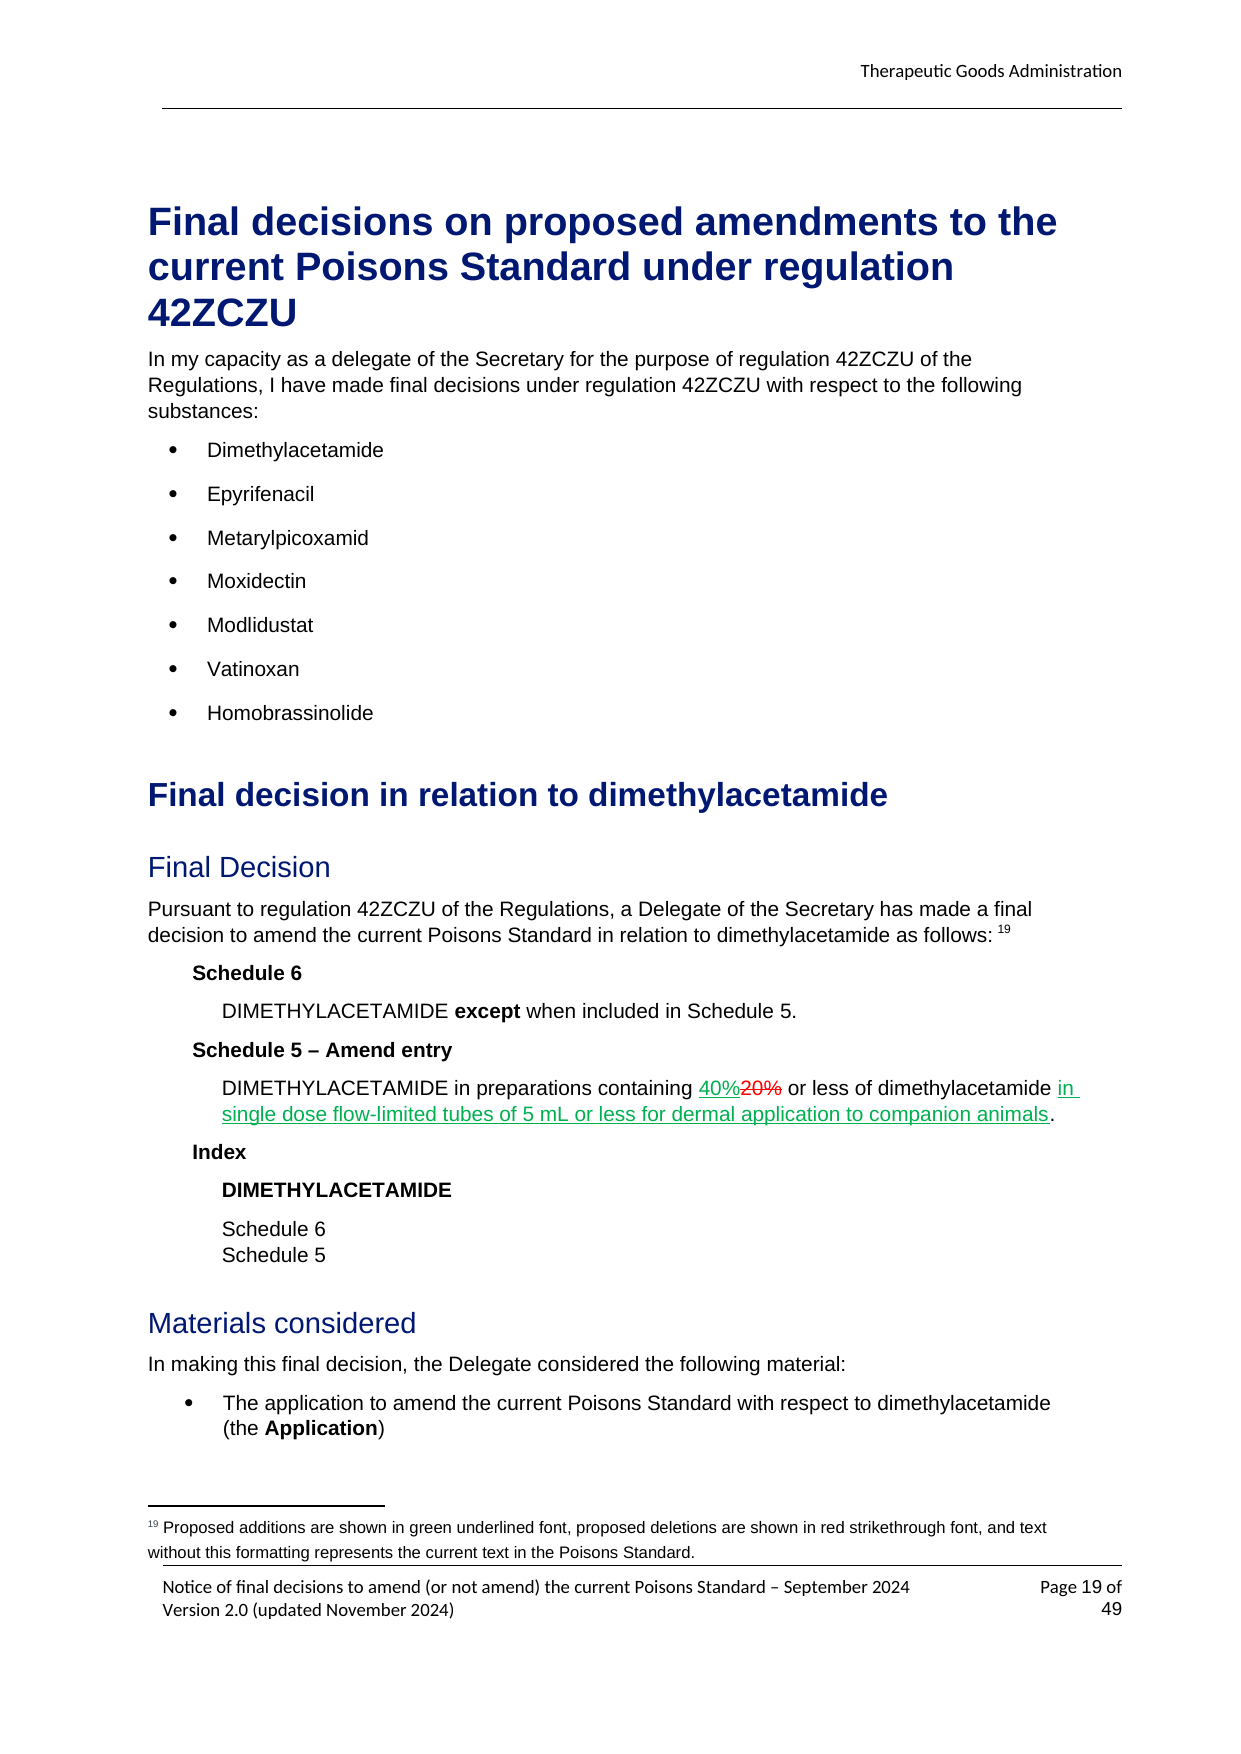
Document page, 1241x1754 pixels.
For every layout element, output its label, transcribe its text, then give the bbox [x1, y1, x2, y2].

text DIMETHYLACETAMIDE in preparations containing 40%20% or less of dimethylacetamide in single dose flow-limited tubes of 5 mL or less for dermal application to companion animals. [222, 1076, 1092, 1126]
text Pursuant to regulation 42ZCZU of the Regulations, a Delegate of the Secretary has made a final decision to amend the current Poisons Standard in relation to dimethylacetamide as follows: [148, 897, 1092, 946]
text Schedule 6 Schedule 5 [222, 1217, 1092, 1266]
text Schedule 5 – Amend entry [192, 1037, 1092, 1061]
list Homobrassinolide [169, 699, 1092, 724]
text In making this final decision, the Delegate considered the following material: [148, 1352, 1092, 1376]
list Metarylpicoxamid [169, 524, 1092, 549]
list Dimethylacetamide [169, 437, 1092, 462]
list Vatinoxan [169, 656, 1092, 681]
subtitle Materials considered [148, 1306, 1092, 1339]
subtitle Final Decision [148, 851, 1092, 884]
subtitle Final decisions on proposed amendments to the current Poisons Standard under regulation 42ZCZU [148, 198, 1092, 334]
list Epyrifenacil [169, 481, 1092, 506]
list Modlidustat [169, 612, 1092, 637]
text In my capacity as a delegate of the Secretary for the purpose of regulation 42ZCZU of the Regulations, I have made final decisions under regulation 42ZCZU with respect to the following substances: [148, 347, 1092, 423]
list The application to amend the current Poisons Standard with respect to dimethylacetamide (the Application) [185, 1390, 1092, 1440]
text Schedule 6 [192, 961, 1092, 985]
list Moxidectin [169, 568, 1092, 593]
text DIMETHYLACETAMIDE except when included in Schedule 5. [222, 999, 1092, 1023]
subtitle Final decision in relation to dimethylacetamide [148, 774, 1092, 813]
text Index [192, 1140, 1092, 1164]
text DIMETHYLACETAMIDE [222, 1178, 1092, 1202]
